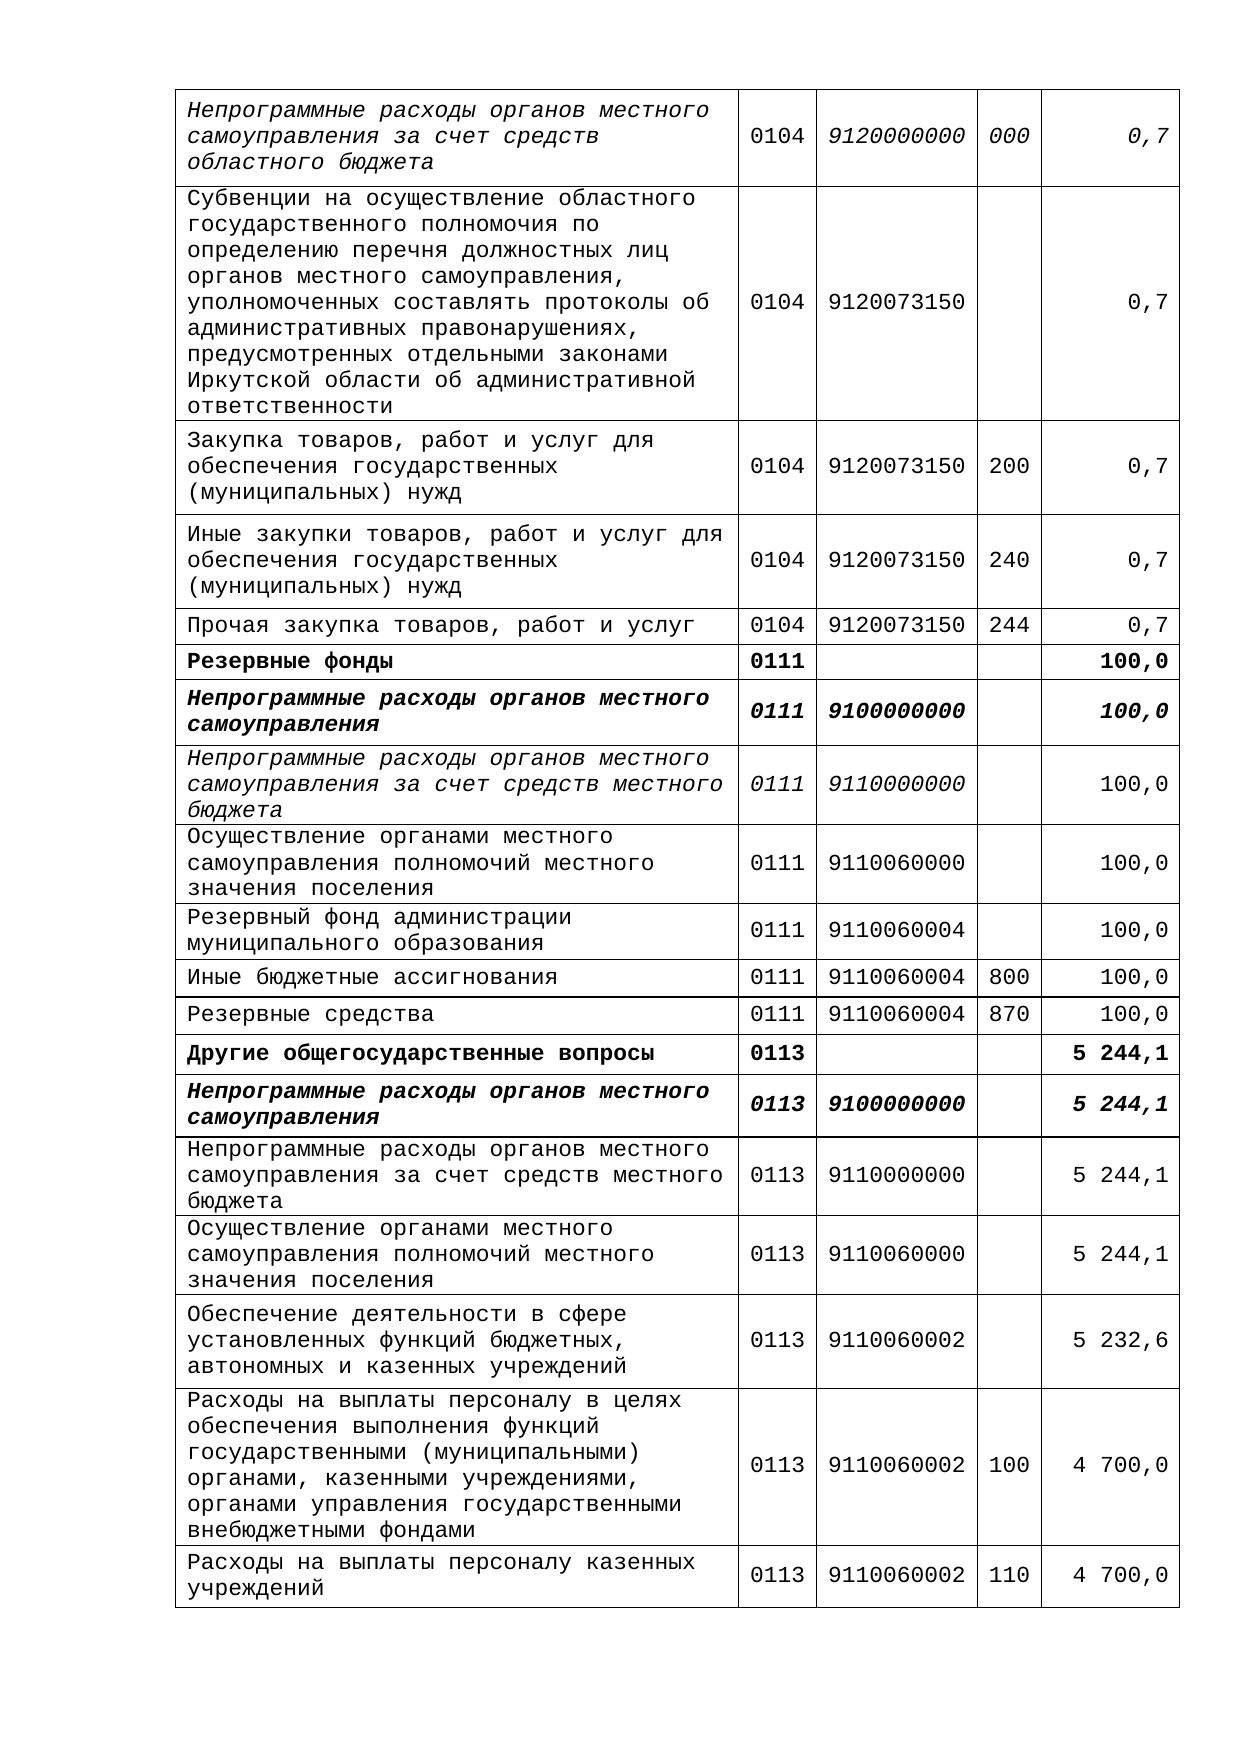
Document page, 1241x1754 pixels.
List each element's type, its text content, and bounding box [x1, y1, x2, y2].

table_cell 9110060004 [817, 998, 977, 1034]
table_cell 4 700,0 [1042, 1389, 1179, 1544]
table_cell 0113 [739, 1389, 816, 1544]
table_cell 5 244,1 [1042, 1035, 1179, 1074]
table_cell [817, 645, 977, 679]
table_cell 100,0 [1042, 825, 1179, 903]
table_cell 9110060000 [817, 825, 977, 903]
table_cell 5 244,1 [1042, 1216, 1179, 1294]
table_cell 100,0 [1042, 746, 1179, 824]
table_cell 870 [978, 998, 1041, 1034]
table_cell 0111 [739, 645, 816, 679]
table_cell 100,0 [1042, 645, 1179, 679]
table_cell Прочая закупка товаров, работ и услуг [176, 609, 738, 643]
table_cell 9110060002 [817, 1295, 977, 1388]
table_cell 0,7 [1042, 187, 1179, 420]
table_cell Непрограммные расходы органов местного самоуправления [176, 1075, 738, 1136]
table_cell Субвенции на осуществление областного государственного полномочия по определению перечня должностных лиц органов местного самоуправления, уполномоченных составлять протоколы об административных правонарушениях, предусмотренных отдельными законами Иркутской области об административной ответственности [176, 187, 738, 420]
table_cell 0111 [739, 904, 816, 959]
table_cell 0113 [739, 1035, 816, 1074]
table_cell 100 [978, 1389, 1041, 1544]
table_cell 200 [978, 421, 1041, 514]
table_cell 9110060002 [817, 1389, 977, 1544]
table_cell Осуществление органами местного самоуправления полномочий местного значения поселения [176, 1216, 738, 1294]
table_cell Закупка товаров, работ и услуг для обеспечения государственных (муниципальных) нужд [176, 421, 738, 514]
table_cell 5 244,1 [1042, 1075, 1179, 1136]
table_cell Расходы на выплаты персоналу в целях обеспечения выполнения функций государственными (муниципальными) органами, казенными учреждениями, органами управления государственными внебюджетными фондами [176, 1389, 738, 1544]
table_cell Непрограммные расходы органов местного самоуправления за счет средств местного бюджета [176, 746, 738, 824]
table_cell 0104 [739, 421, 816, 514]
table_cell [978, 746, 1041, 824]
table_cell 0111 [739, 998, 816, 1034]
table_cell Непрограммные расходы органов местного самоуправления за счет средств местного бюджета [176, 1138, 738, 1215]
table_cell 5 244,1 [1042, 1138, 1179, 1215]
table_cell 9110060000 [817, 1216, 977, 1294]
table_cell 110 [978, 1546, 1041, 1607]
table_cell [978, 1216, 1041, 1294]
table_cell 800 [978, 960, 1041, 996]
table_cell 9100000000 [817, 1075, 977, 1136]
table_cell 0111 [739, 746, 816, 824]
table_cell 0104 [739, 187, 816, 420]
table_cell 9110000000 [817, 1138, 977, 1215]
table_cell 0104 [739, 90, 816, 186]
table_cell [978, 1075, 1041, 1136]
table_cell 9120073150 [817, 187, 977, 420]
table_cell 0,7 [1042, 421, 1179, 514]
table_cell Осуществление органами местного самоуправления полномочий местного значения поселения [176, 825, 738, 903]
table_cell 0104 [739, 609, 816, 643]
table_cell 0111 [739, 825, 816, 903]
table_cell 9110000000 [817, 746, 977, 824]
table_cell 0,7 [1042, 609, 1179, 643]
table_cell 0,7 [1042, 90, 1179, 186]
table_cell Непрограммные расходы органов местного самоуправления за счет средств областного бюджета [176, 90, 738, 186]
table_cell 100,0 [1042, 960, 1179, 996]
table_cell 9120073150 [817, 515, 977, 607]
table_cell Резервный фонд администрации муниципального образования [176, 904, 738, 959]
table_cell [978, 1295, 1041, 1388]
table_cell Обеспечение деятельности в сфере установленных функций бюджетных, автономных и казенных учреждений [176, 1295, 738, 1388]
table_cell 240 [978, 515, 1041, 607]
table_cell [978, 1035, 1041, 1074]
table_cell [817, 1035, 977, 1074]
table_cell 0113 [739, 1075, 816, 1136]
table_cell [978, 680, 1041, 745]
table_cell 9110060004 [817, 960, 977, 996]
table_cell 100,0 [1042, 904, 1179, 959]
table_cell Иные бюджетные ассигнования [176, 960, 738, 996]
table_cell 0111 [739, 680, 816, 745]
table_cell [978, 187, 1041, 420]
table_cell 0113 [739, 1295, 816, 1388]
table_cell 0113 [739, 1216, 816, 1294]
table_cell [978, 1138, 1041, 1215]
table_cell 0111 [739, 960, 816, 996]
table_cell 9100000000 [817, 680, 977, 745]
table_cell 100,0 [1042, 998, 1179, 1034]
table_cell 100,0 [1042, 680, 1179, 745]
table_cell Другие общегосударственные вопросы [176, 1035, 738, 1074]
table_cell 0113 [739, 1546, 816, 1607]
table_cell 0104 [739, 515, 816, 607]
table_cell 0113 [739, 1138, 816, 1215]
table_cell 0,7 [1042, 515, 1179, 607]
table_cell Непрограммные расходы органов местного самоуправления [176, 680, 738, 745]
table_cell 9110060002 [817, 1546, 977, 1607]
table_cell [978, 904, 1041, 959]
table_cell [978, 645, 1041, 679]
table_cell 5 232,6 [1042, 1295, 1179, 1388]
table_cell Расходы на выплаты персоналу казенных учреждений [176, 1546, 738, 1607]
table_cell 9110060004 [817, 904, 977, 959]
table_cell 000 [978, 90, 1041, 186]
table_cell Резервные фонды [176, 645, 738, 679]
table_cell Иные закупки товаров, работ и услуг для обеспечения государственных (муниципальных) нужд [176, 515, 738, 607]
table_cell 4 700,0 [1042, 1546, 1179, 1607]
table_cell [978, 825, 1041, 903]
table_cell 9120073150 [817, 609, 977, 643]
table_cell Резервные средства [176, 998, 738, 1034]
table_cell 9120073150 [817, 421, 977, 514]
table_cell 244 [978, 609, 1041, 643]
table_cell 9120000000 [817, 90, 977, 186]
